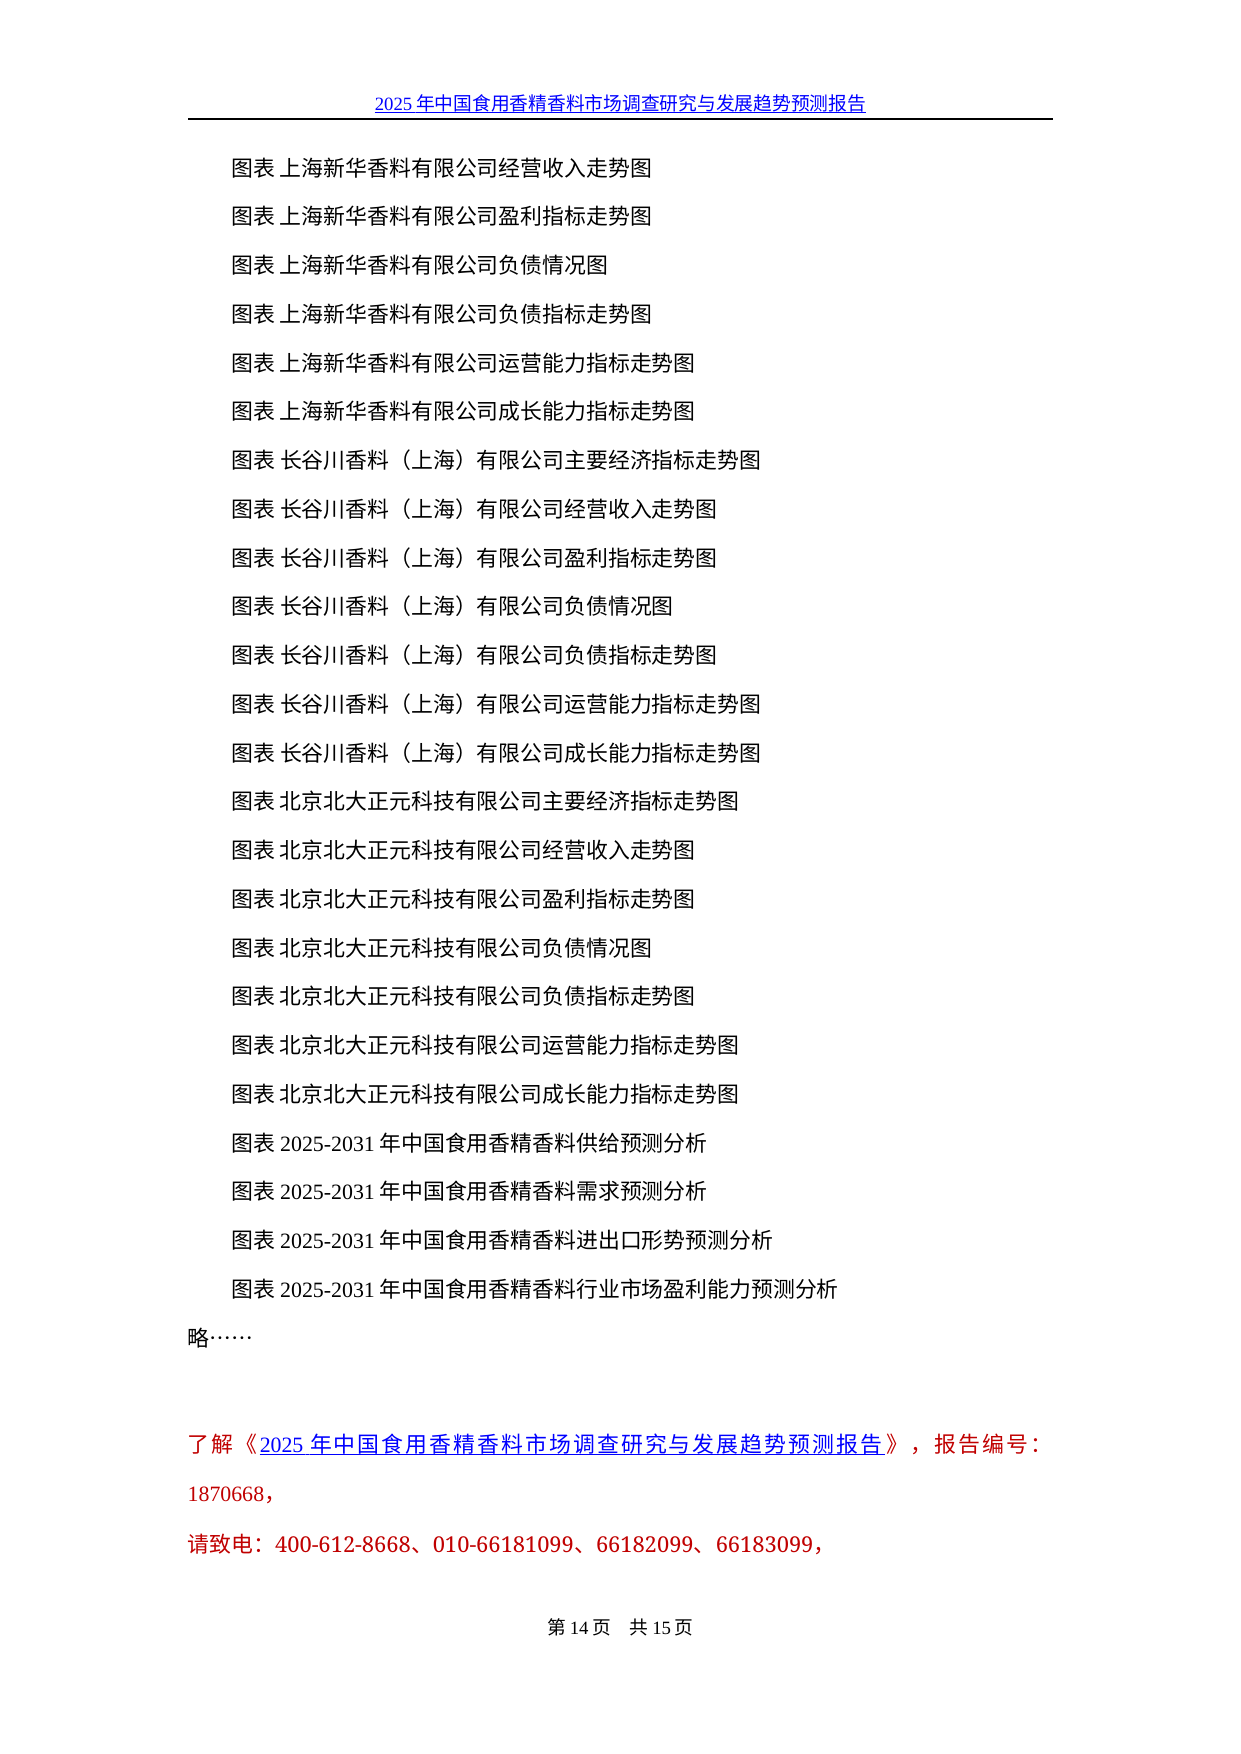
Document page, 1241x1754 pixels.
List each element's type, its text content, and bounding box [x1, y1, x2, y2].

text 请致电：400-612-8668、010-66181099、66182099、66183099， [187, 1527, 1053, 1559]
text 了解《2025年中国食用香精香料市场调查研究与发展趋势预测报告》，报告编号：1870668， [187, 1427, 1053, 1508]
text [187, 150, 1053, 1353]
